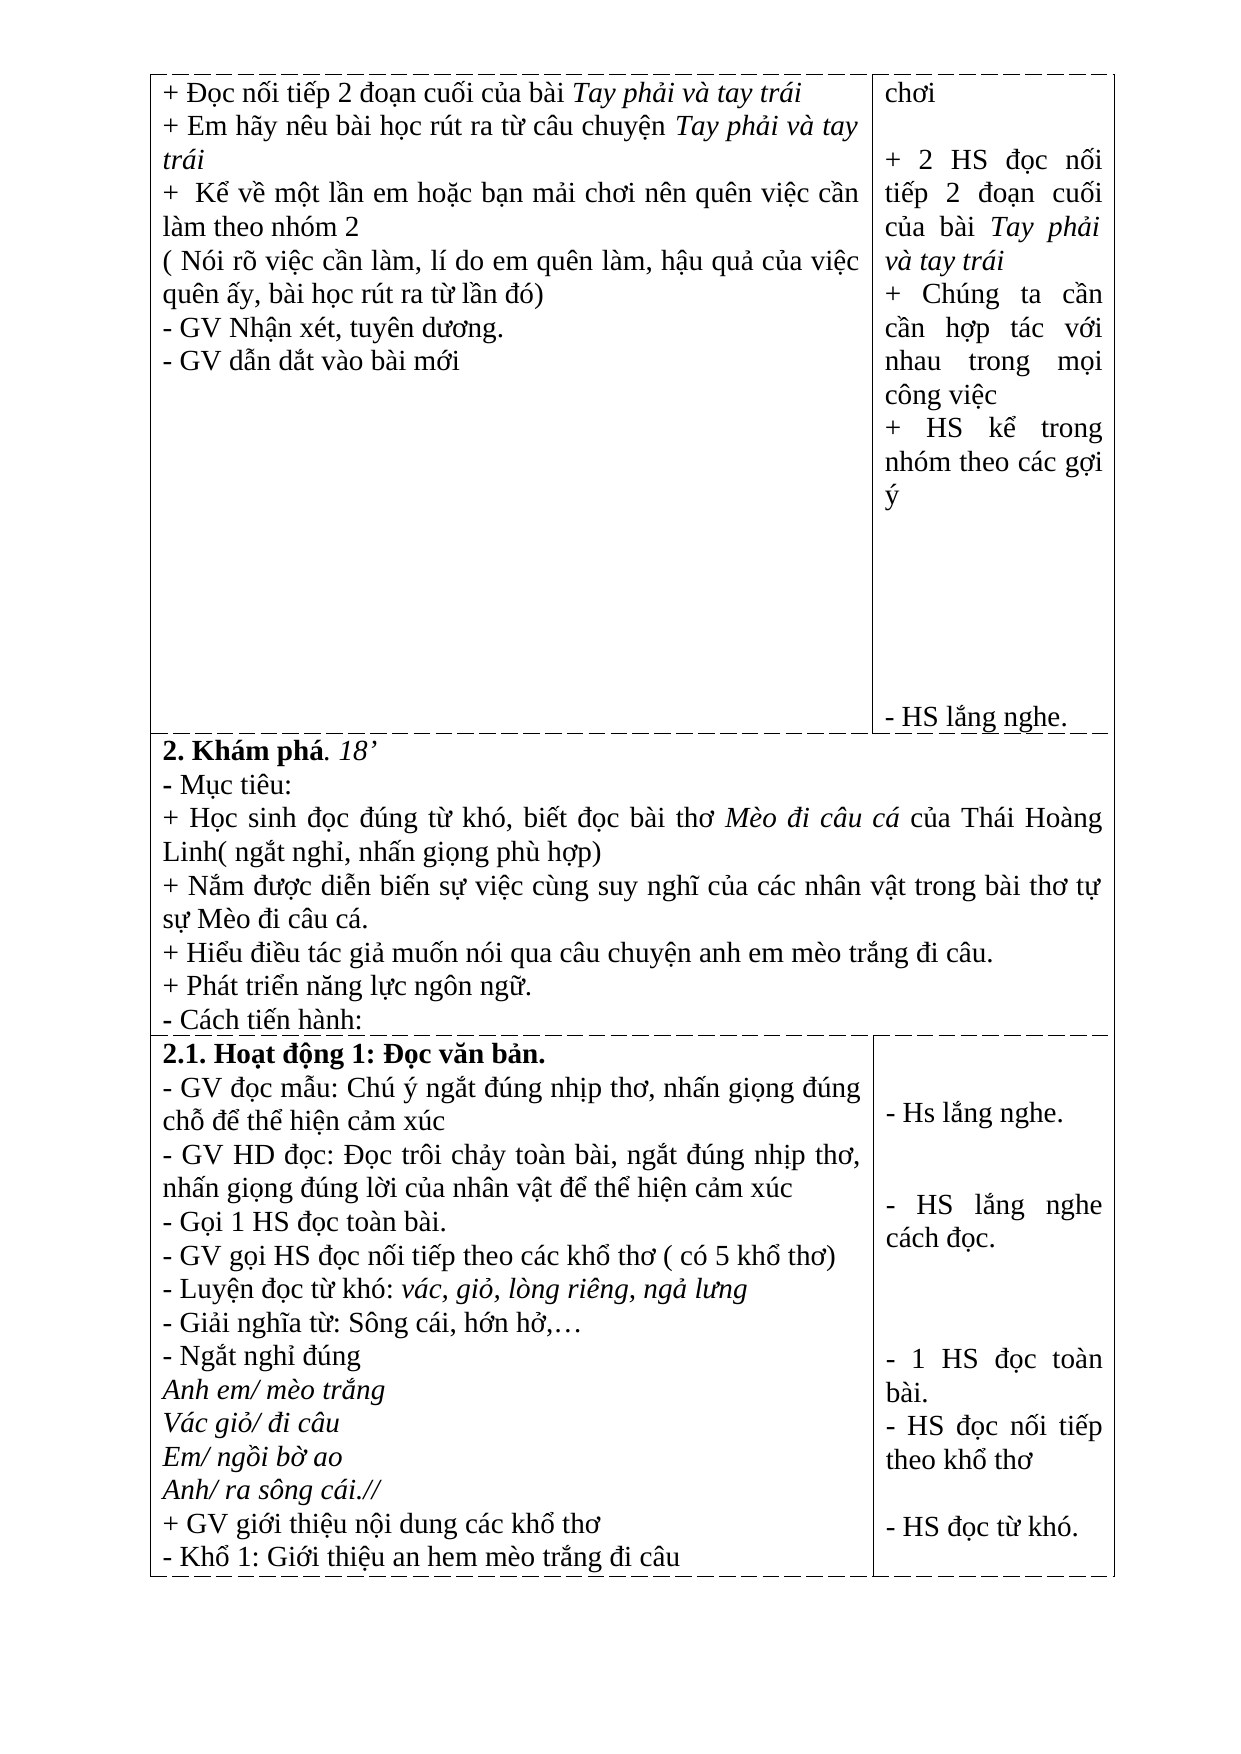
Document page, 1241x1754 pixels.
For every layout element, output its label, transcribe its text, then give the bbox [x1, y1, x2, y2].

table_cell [873, 74, 1114, 732]
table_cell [151, 74, 872, 732]
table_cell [151, 1035, 873, 1576]
table_cell 2. Khám phá. 18’ - Mục tiêu: + Học sinh đọc đúng từ khó, biết đọc bài thơ Mèo đi câu cá của Thái Hoàng Linh( ngắt nghỉ, nhấn giọng phù hợp) + Nắm được diễn biến sự việc cùng suy nghĩ của các nhân vật trong bài thơ tự sự Mèo đi câu cá. + Hiểu điều tác giả muốn nói qua câu chuyện anh em mèo trắng đi câu. + Phát triển năng lực ngôn ngữ. - Cách tiến hành: [151, 733, 1114, 1035]
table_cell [874, 1035, 1114, 1576]
